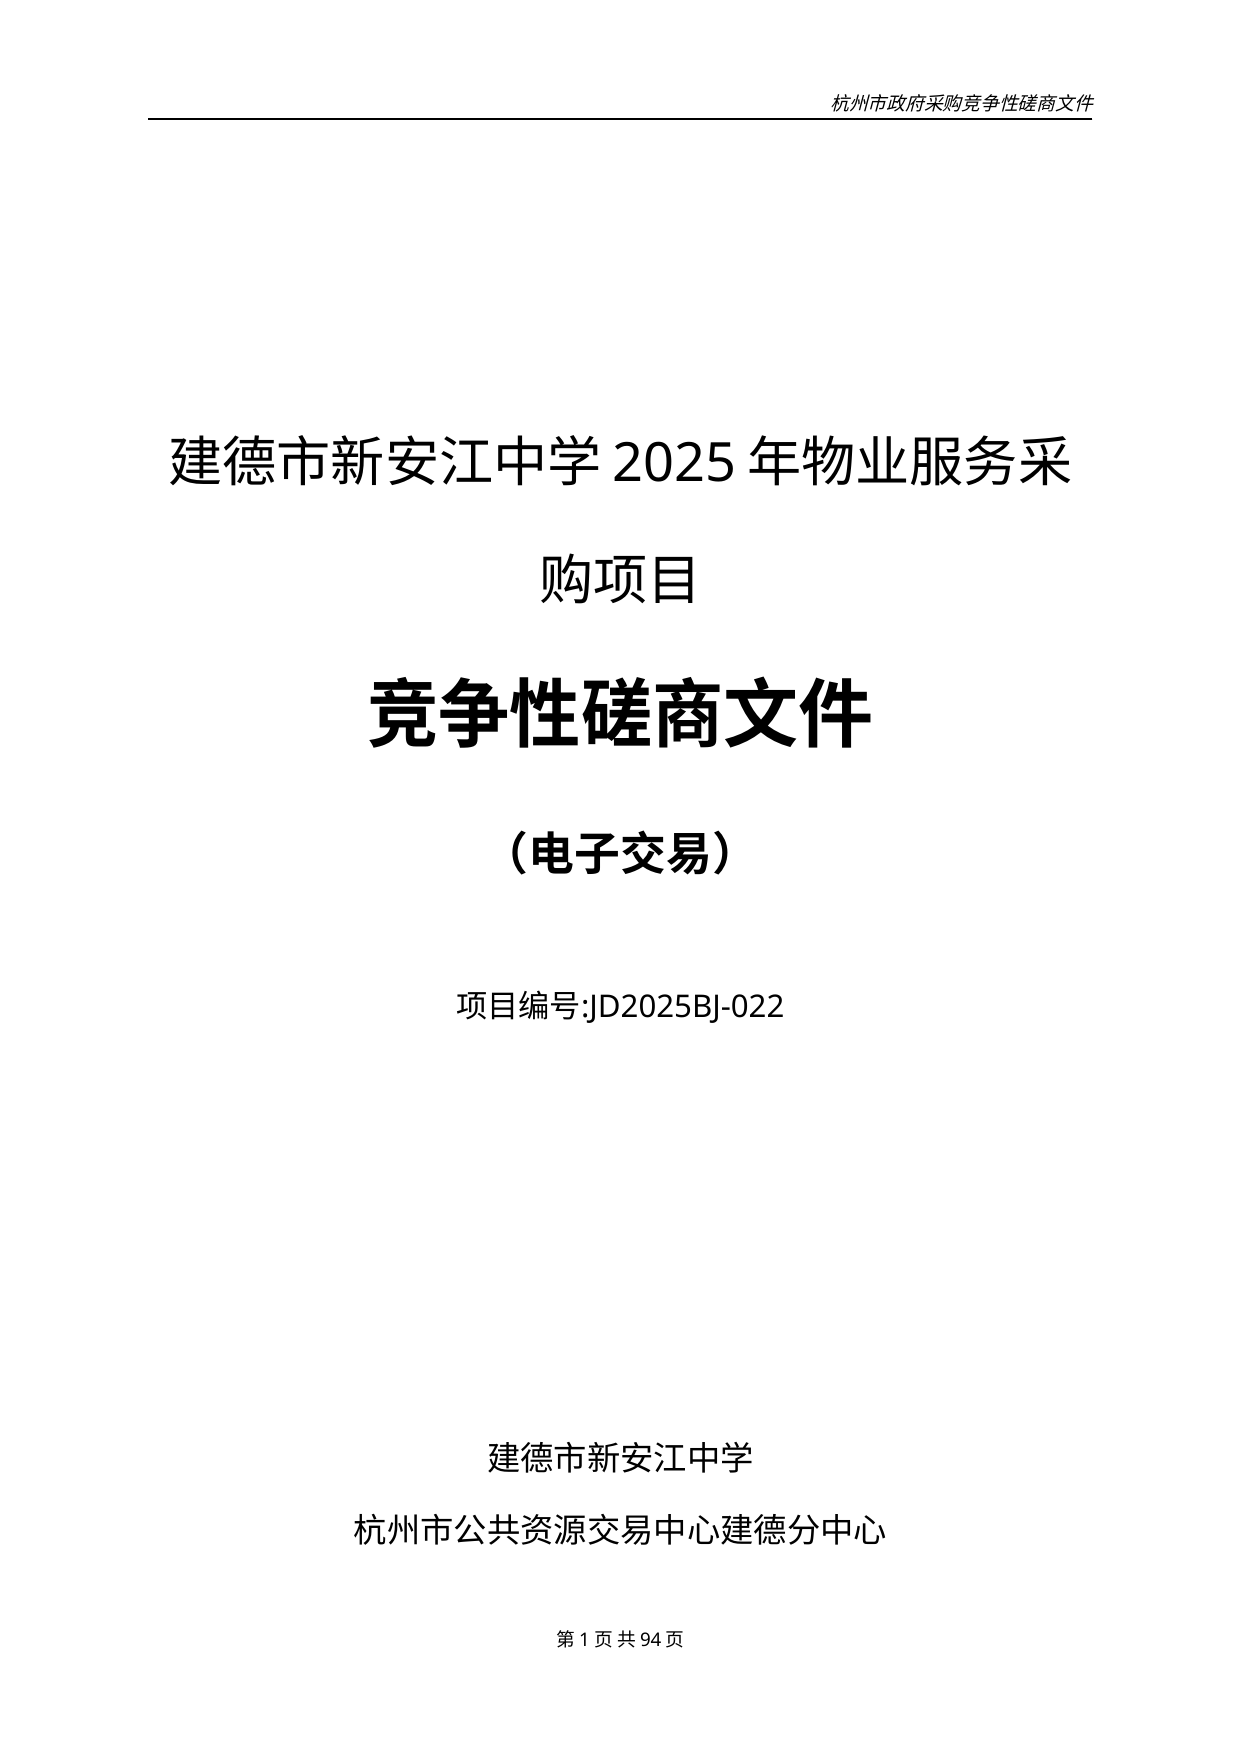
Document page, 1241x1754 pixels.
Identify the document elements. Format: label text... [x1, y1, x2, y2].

text 项目编号:JD2025BJ-022 [148, 981, 1092, 1026]
text 建德市新安江中学2025年物业服务采购项目 [148, 419, 1092, 615]
text 建德市新安江中学 [148, 1432, 1092, 1480]
text （电子交易） [148, 817, 1092, 884]
text 杭州市公共资源交易中心建德分中心 [148, 1504, 1092, 1552]
text 竞争性磋商文件 [148, 654, 1092, 763]
